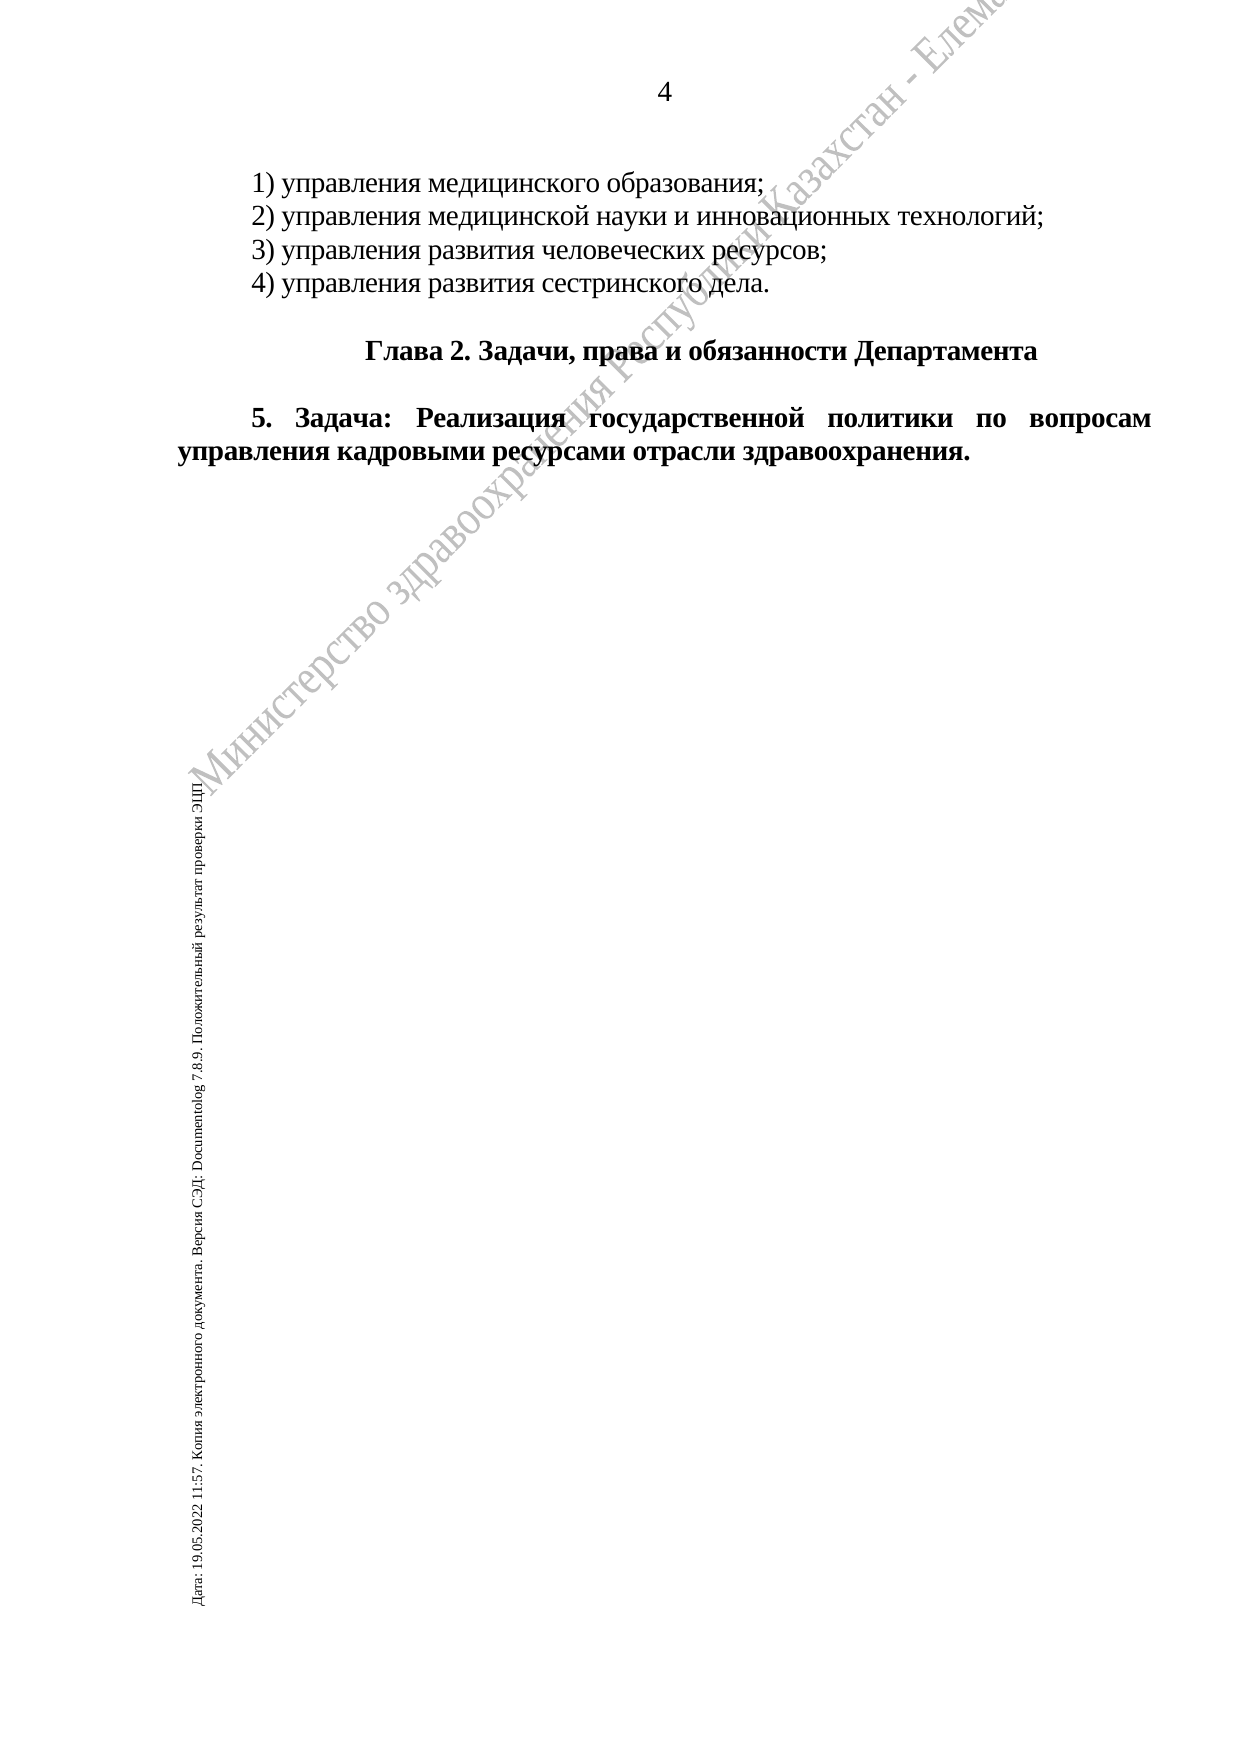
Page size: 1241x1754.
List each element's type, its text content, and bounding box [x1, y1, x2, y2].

text 1) управления медицинского образования; [177, 165, 1152, 198]
text 2) управления медицинской науки и инновационных технологий; [177, 198, 1152, 232]
text 3) управления развития человеческих ресурсов; [177, 232, 1152, 266]
text Глава 2. Задачи, права и обязанности Департамента [177, 333, 1152, 366]
text 4) управления развития сестринского дела. [177, 266, 1152, 299]
text 5. Задача: Реализация государственной политики по вопросам управления кадровыми ресурсами отрасли здравоохранения. [177, 400, 1152, 467]
